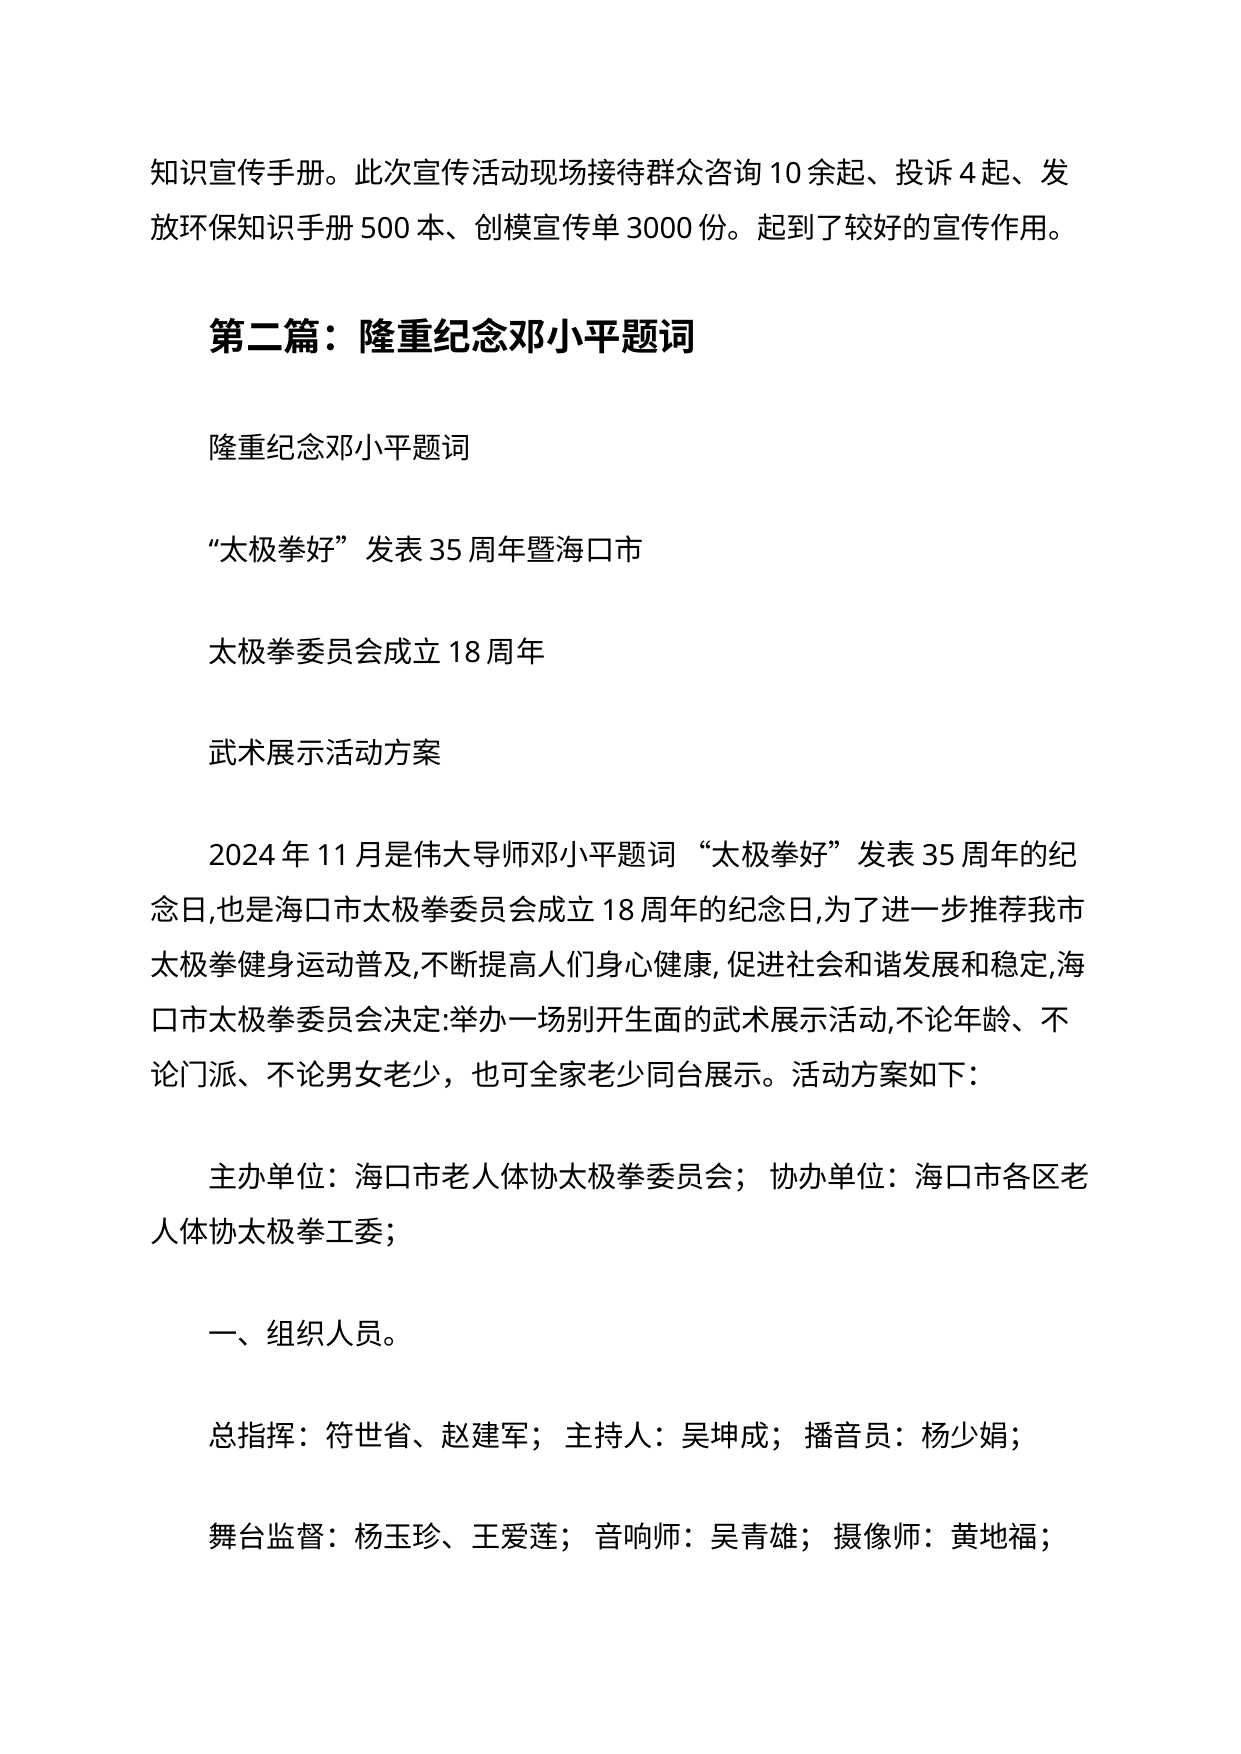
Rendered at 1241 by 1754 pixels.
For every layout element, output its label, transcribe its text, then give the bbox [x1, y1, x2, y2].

text 2024年11月是伟大导师邓小平题词 “太极拳好”发表35周年的纪念日,也是海口市太极拳委员会成立18周年的纪念日,为了进一步推荐我市太极拳健身运动普及,不断提高人们身心健康, 促进社会和谐发展和稳定,海口市太极拳委员会决定:举办一场别开生面的武术展示活动,不论年龄、不论门派、不论男女老少，也可全家老少同台展示。活动方案如下： [150, 832, 1090, 1094]
text 第二篇：隆重纪念邓小平题词 [150, 307, 1090, 361]
text 主办单位：海口市老人体协太极拳委员会； 协办单位：海口市各区老人体协太极拳工委； [150, 1154, 1090, 1251]
text 太极拳委员会成立18周年 [150, 628, 1090, 671]
text 武术展示活动方案 [150, 730, 1090, 772]
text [150, 150, 1090, 247]
text “太极拳好”发表35周年暨海口市 [150, 526, 1090, 568]
text 隆重纪念邓小平题词 [150, 424, 1090, 467]
text 一、组织人员。 [150, 1310, 1090, 1353]
text 舞台监督：杨玉珍、王爱莲； 音响师：吴青雄； 摄像师：黄地福； [150, 1514, 1090, 1556]
text 总指挥：符世省、赵建军； 主持人：吴坤成； 播音员：杨少娟； [150, 1412, 1090, 1454]
